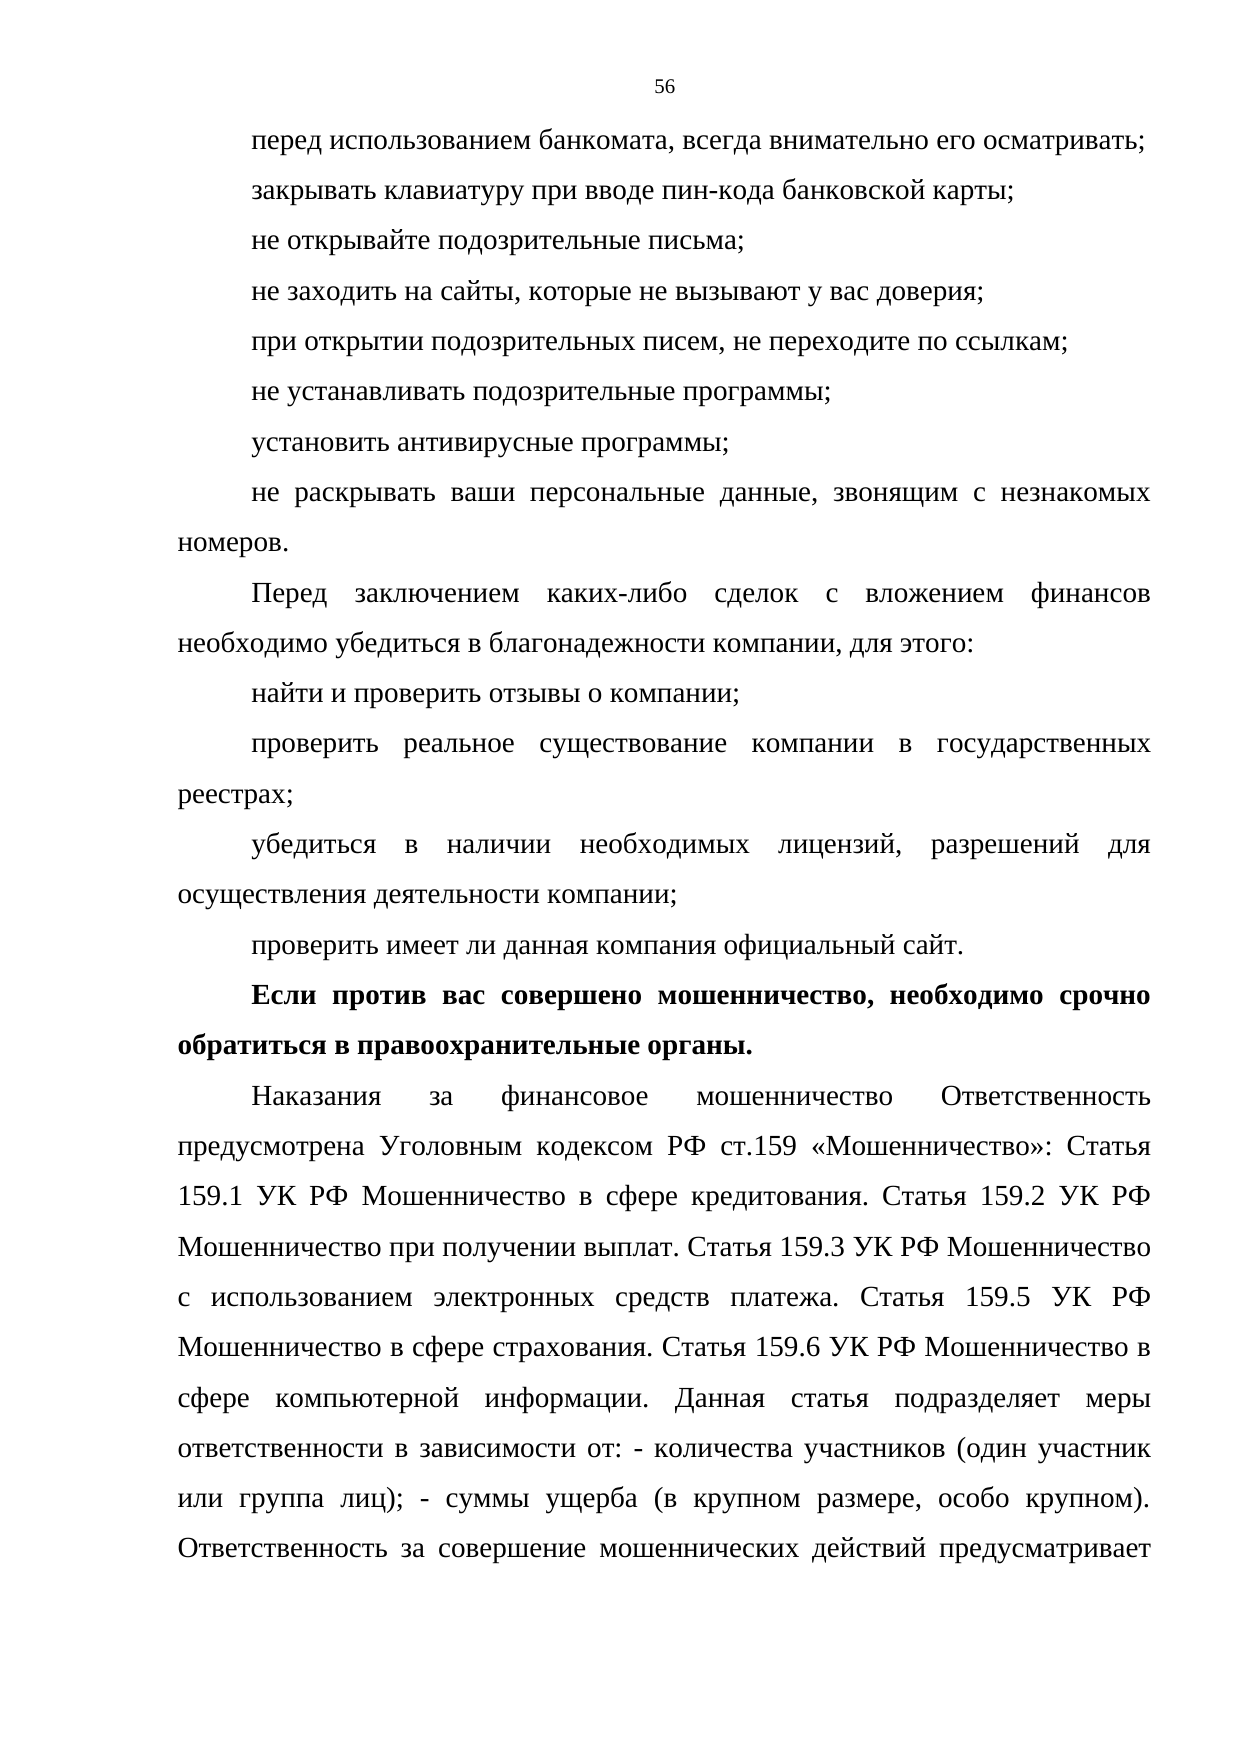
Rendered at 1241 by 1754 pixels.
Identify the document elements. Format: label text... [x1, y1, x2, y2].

text проверить реальное существование компании в государственных реестрах; [177, 726, 1152, 809]
text установить антивирусные программы; [177, 424, 1152, 457]
text не заходить на сайты, которые не вызывают у вас доверия; [177, 273, 1152, 306]
text убедиться в наличии необходимых лицензий, разрешений для осуществления деятельности компании; [177, 826, 1152, 910]
text перед использованием банкомата, всегда внимательно его осматривать; [177, 122, 1152, 155]
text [177, 1078, 1152, 1564]
text при открытии подозрительных писем, не переходите по ссылкам; [177, 323, 1152, 357]
text закрывать клавиатуру при вводе пин-кода банковской карты; [177, 172, 1152, 206]
text не устанавливать подозрительные программы; [177, 373, 1152, 407]
text Перед заключением каких-либо сделок с вложением финансов необходимо убедиться в благонадежности компании, для этого: [177, 575, 1152, 658]
text не открывайте подозрительные письма; [177, 222, 1152, 256]
text найти и проверить отзывы о компании; [177, 675, 1152, 709]
text не раскрывать ваши персональные данные, звонящим с незнакомых номеров. [177, 474, 1152, 558]
text проверить имеет ли данная компания официальный сайт. [177, 927, 1152, 960]
text Если против вас совершено мошенничество, необходимо срочно обратиться в правоохранительные органы. [177, 977, 1152, 1061]
